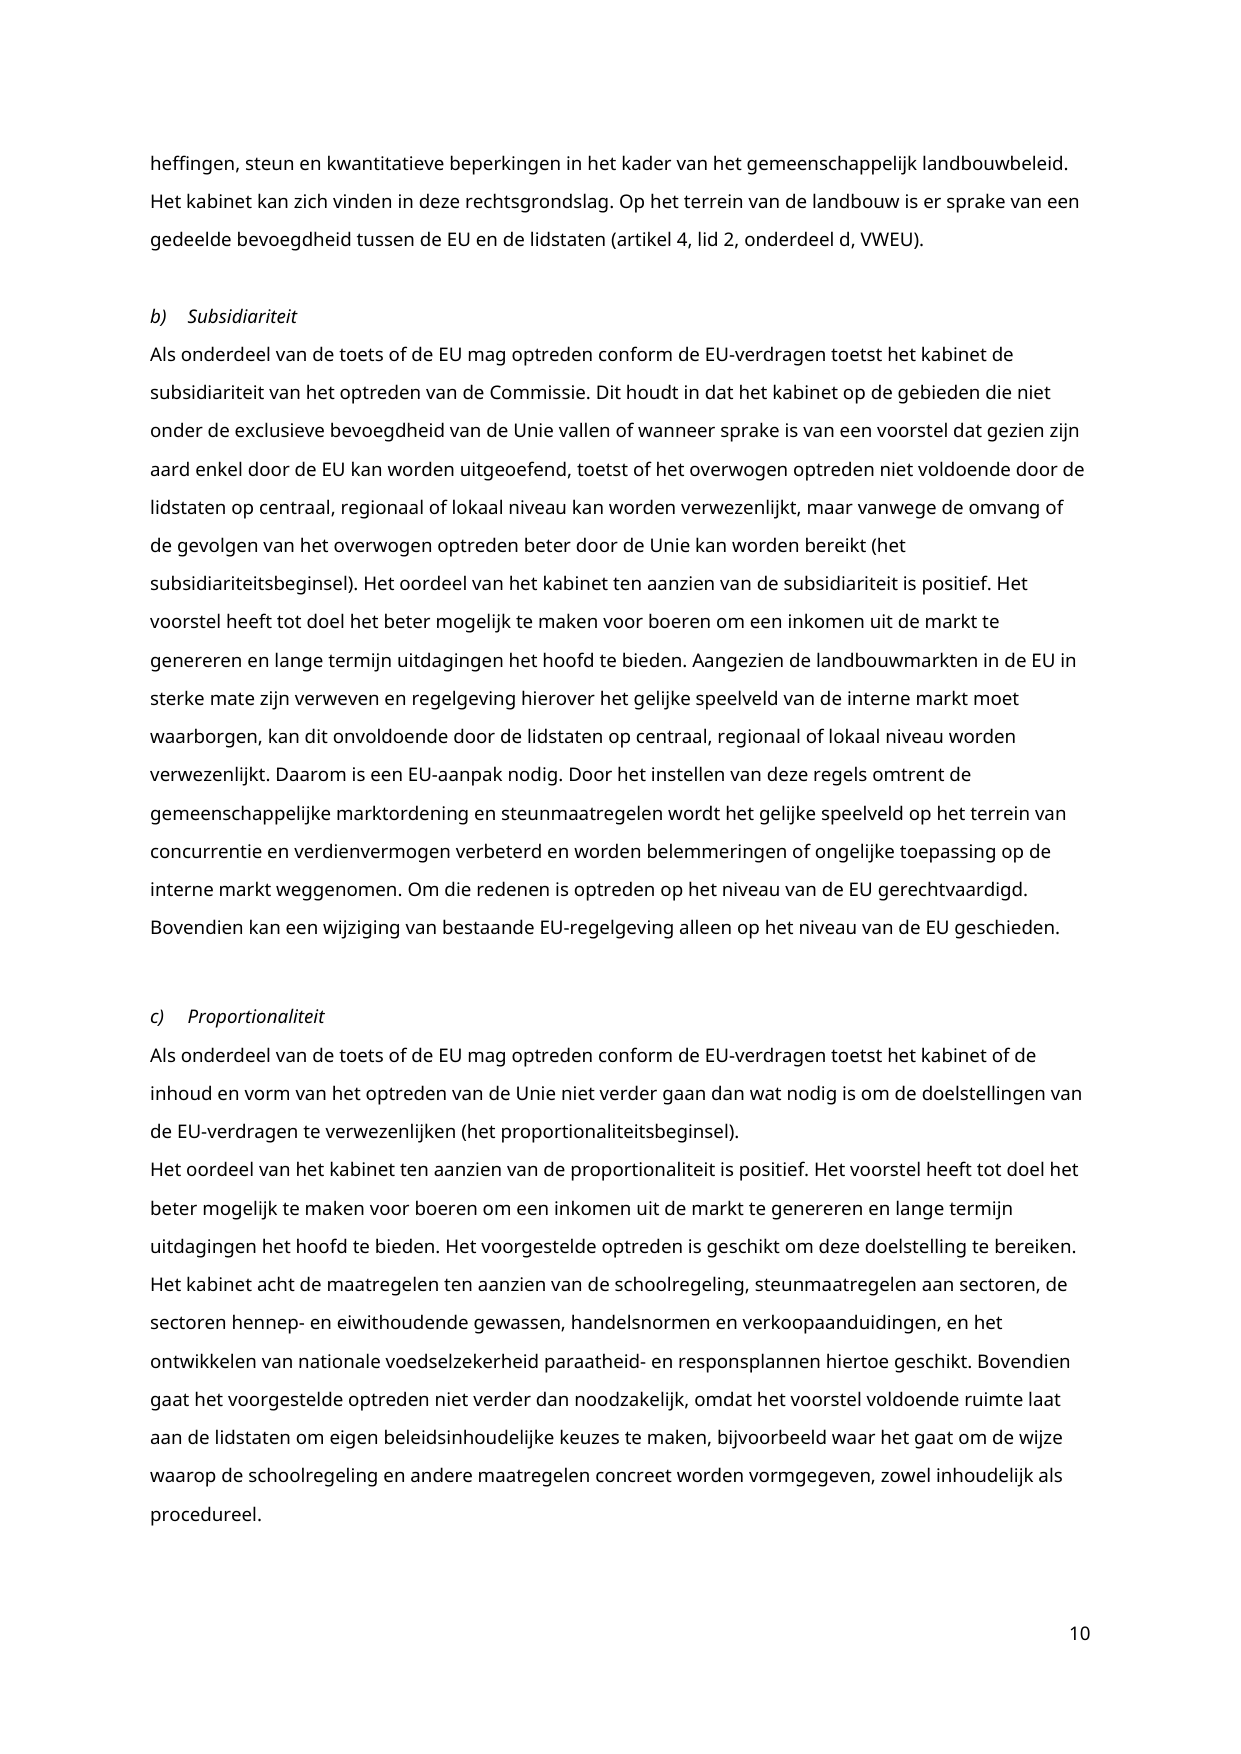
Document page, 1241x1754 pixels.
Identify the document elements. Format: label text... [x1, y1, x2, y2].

text Als onderdeel van de toets of de EU mag optreden conform de EU-verdragen toetst het kabinet of de inhoud en vorm van het optreden van de Unie niet verder gaan dan wat nodig is om de doelstellingen van de EU-verdragen te verwezenlijken (het proportionaliteitsbeginsel). [150, 1042, 1090, 1144]
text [150, 150, 1090, 252]
list Subsidiariteit [150, 303, 1090, 328]
list Proportionaliteit [150, 1004, 1090, 1029]
text Het oordeel van het kabinet ten aanzien van de proportionaliteit is positief. Het voorstel heeft tot doel het beter mogelijk te maken voor boeren om een inkomen uit de markt te genereren en lange termijn uitdagingen het hoofd te bieden. Het voorgestelde optreden is geschikt om deze doelstelling te bereiken. Het kabinet acht de maatregelen ten aanzien van de schoolregeling, steunmaatregelen aan sectoren, de sectoren hennep- en eiwithoudende gewassen, handelsnormen en verkoopaanduidingen, en het ontwikkelen van nationale voedselzekerheid paraatheid- en responsplannen hiertoe geschikt. Bovendien gaat het voorgestelde optreden niet verder dan noodzakelijk, omdat het voorstel voldoende ruimte laat aan de lidstaten om eigen beleidsinhoudelijke keuzes te maken, bijvoorbeeld waar het gaat om de wijze waarop de schoolregeling en andere maatregelen concreet worden vormgegeven, zowel inhoudelijk als procedureel. [150, 1157, 1090, 1526]
text Als onderdeel van de toets of de EU mag optreden conform de EU-verdragen toetst het kabinet de subsidiariteit van het optreden van de Commissie. Dit houdt in dat het kabinet op de gebieden die niet onder de exclusieve bevoegdheid van de Unie vallen of wanneer sprake is van een voorstel dat gezien zijn aard enkel door de EU kan worden uitgeoefend, toetst of het overwogen optreden niet voldoende door de lidstaten op centraal, regionaal of lokaal niveau kan worden verwezenlijkt, maar vanwege de omvang of de gevolgen van het overwogen optreden beter door de Unie kan worden bereikt (het subsidiariteitsbeginsel). Het oordeel van het kabinet ten aanzien van de subsidiariteit is positief. Het voorstel heeft tot doel het beter mogelijk te maken voor boeren om een inkomen uit de markt te genereren en lange termijn uitdagingen het hoofd te bieden. Aangezien de landbouwmarkten in de EU in sterke mate zijn verweven en regelgeving hierover het gelijke speelveld van de interne markt moet waarborgen, kan dit onvoldoende door de lidstaten op centraal, regionaal of lokaal niveau worden verwezenlijkt. Daarom is een EU-aanpak nodig. Door het instellen van deze regels omtrent de gemeenschappelijke marktordening en steunmaatregelen wordt het gelijke speelveld op het terrein van concurrentie en verdienvermogen verbeterd en worden belemmeringen of ongelijke toepassing op de interne markt weggenomen. Om die redenen is optreden op het niveau van de EU gerechtvaardigd. Bovendien kan een wijziging van bestaande EU-regelgeving alleen op het niveau van de EU geschieden. [150, 341, 1090, 940]
